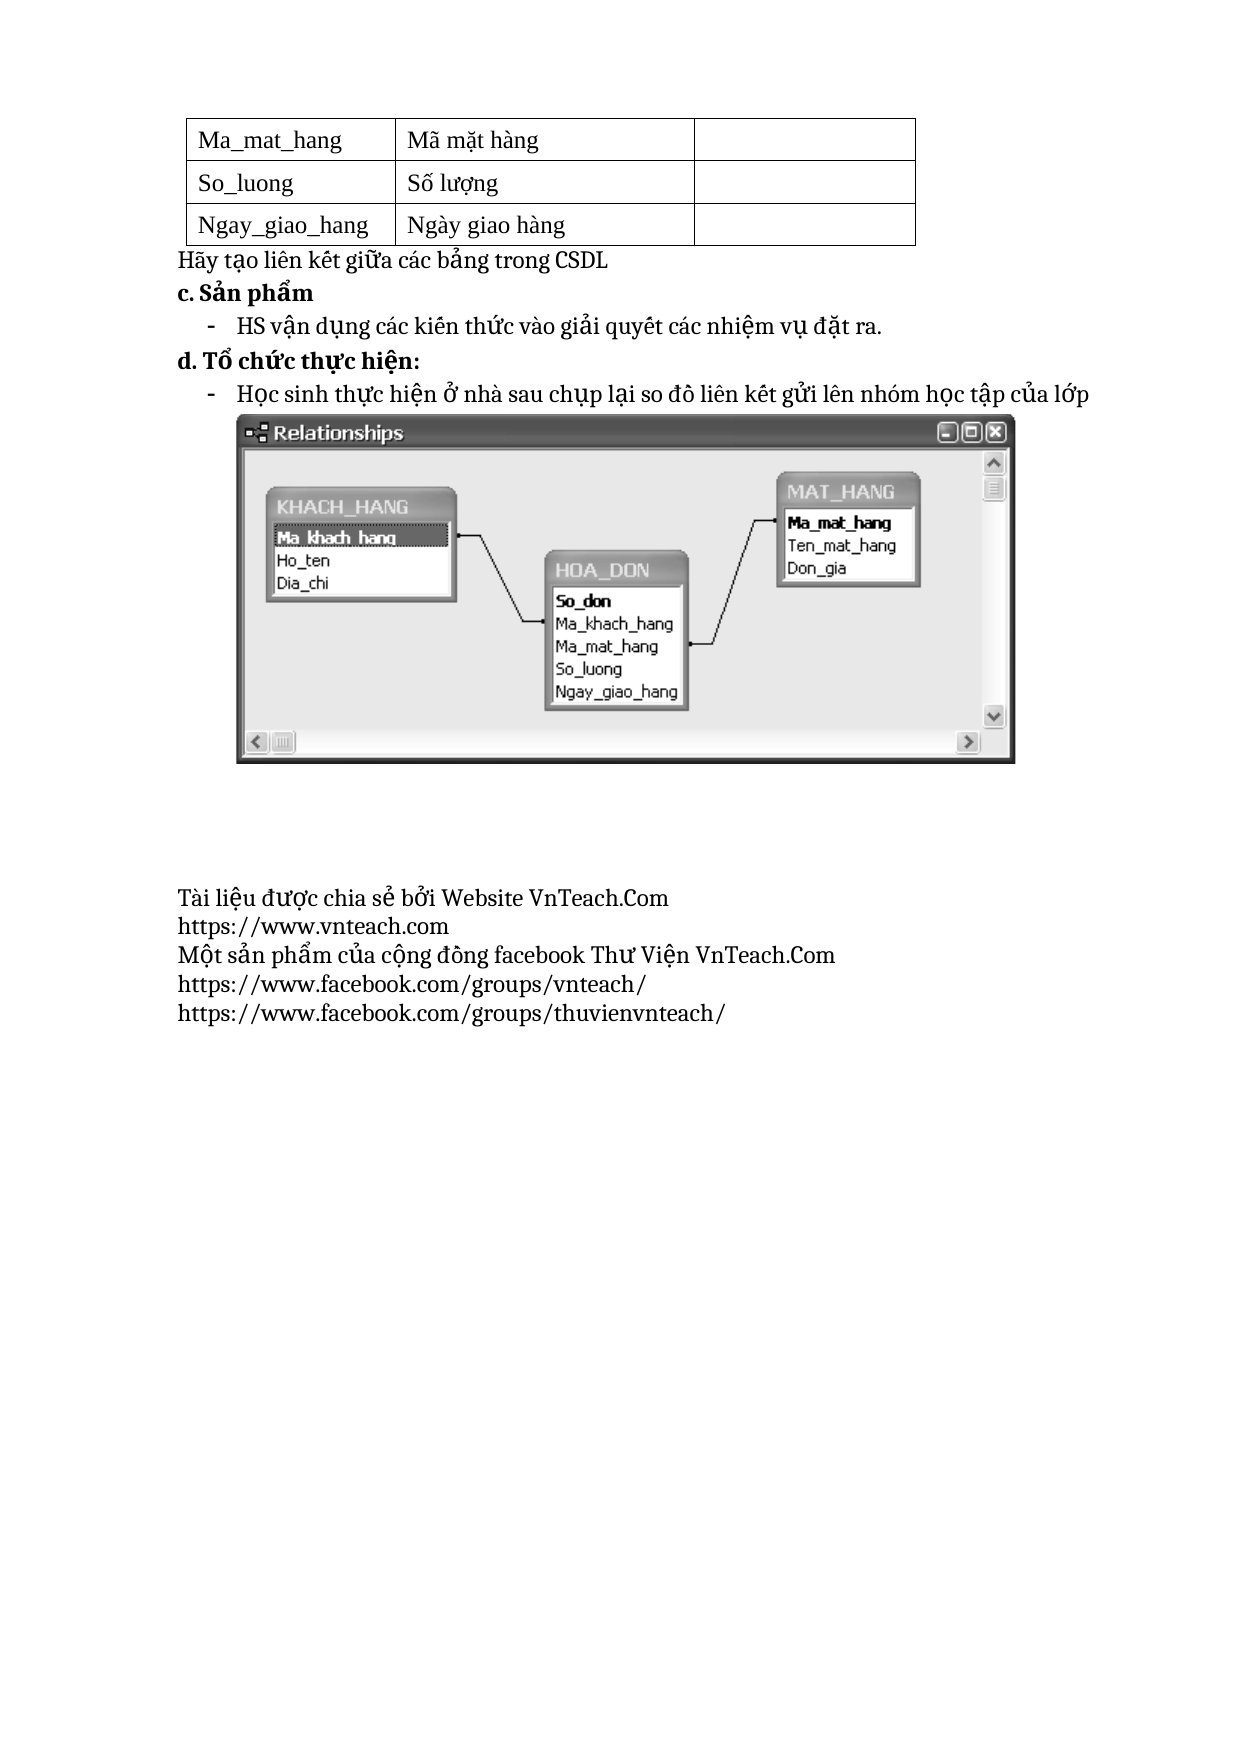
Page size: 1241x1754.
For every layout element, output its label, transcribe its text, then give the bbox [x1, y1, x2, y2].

table_cell Ma_mat_hang [187, 119, 395, 160]
text Tài liệu được chia sẻ bởi Website VnTeach.Com [177, 883, 1122, 912]
table_cell Mã mặt hàng [396, 119, 694, 160]
list Học sinh thực hiện ở nhà sau chụp lại so đồ liên kết gửi lên nhóm học tập của lớp [207, 379, 1122, 408]
text https://www.facebook.com/groups/vnteach/ [177, 970, 1122, 998]
list HS vận dụng các kiến thức vào giải quyết các nhiệm vụ đặt ra. [207, 312, 1122, 341]
table_cell Ngày giao hàng [396, 204, 694, 245]
table_cell Số lượng [396, 161, 694, 203]
table_cell So_luong [187, 161, 395, 203]
picture [236, 414, 1016, 764]
text https://www.vnteach.com [177, 912, 1122, 941]
text Một sản phẩm của cộng đồng facebook Thư Viện VnTeach.Com [177, 941, 1122, 970]
table_cell [695, 204, 915, 245]
text Hãy tạo liên kết giữa các bảng trong CSDL [177, 246, 1122, 275]
text c. Sản phẩm [177, 279, 1122, 308]
table_cell Ngay_giao_hang [187, 204, 395, 245]
text d. Tổ chức thực hiện: [177, 347, 1122, 375]
table_cell [695, 119, 915, 160]
table_cell [695, 161, 915, 203]
text https://www.facebook.com/groups/thuvienvnteach/ [177, 998, 1122, 1027]
